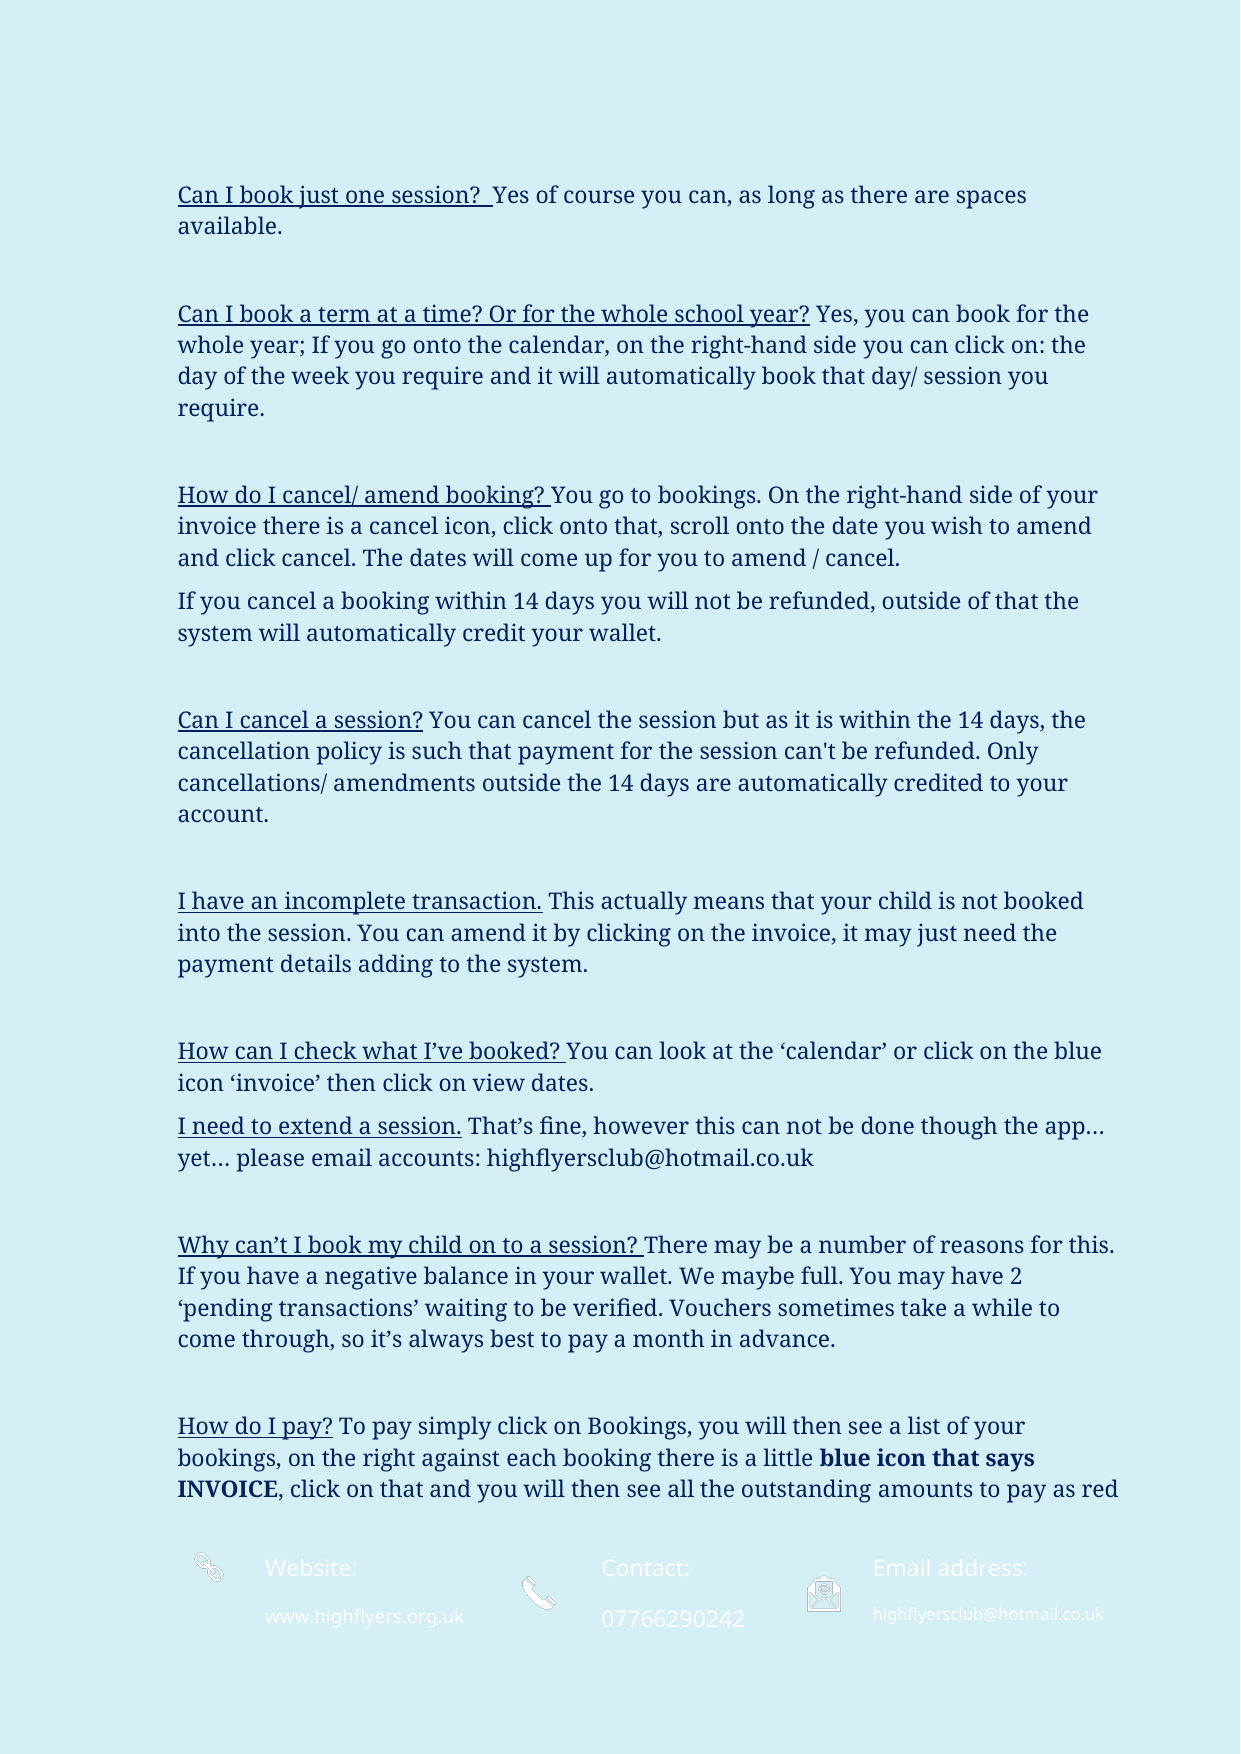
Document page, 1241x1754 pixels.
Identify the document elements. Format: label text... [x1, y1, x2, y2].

text Can I book just one session? Yes of course you can, as long as there are spaces available. [177, 179, 1122, 242]
picture [519, 1573, 559, 1613]
text Why can’t I book my child on to a session? There may be a number of reasons for this. If you have a negative balance in your wallet. We maybe full. You may have 2 ‘pending transactions’ waiting to be verified. Vouchers sometimes take a while to come through, so it’s always best to pay a month in advance. [177, 1229, 1122, 1354]
text Can I cancel a session? You can cancel the session but as it is within the 14 days, the cancellation policy is such that payment for the session can't be refunded. Only cancellations/ amendments outside the 14 days are automatically credited to your account. [177, 704, 1122, 829]
picture [804, 1573, 844, 1613]
text Can I book a term at a time? Or for the whole school year? Yes, you can book for the whole year; If you go onto the calendar, on the right-hand side you can click on: the day of the week you require and it will automatically book that day/ session you require. [177, 298, 1122, 423]
picture [189, 1547, 229, 1587]
text I have an incomplete transaction. This actually means that your child is not booked into the session. You can amend it by clicking on the invoice, it may just need the payment details adding to the system. [177, 885, 1122, 979]
text How can I check what I’ve booked? You can look at the ‘calendar’ or click on the blue icon ‘invoice’ then click on view dates. [177, 1035, 1122, 1098]
text I need to extend a session. That’s fine, however this can not be done though the app…yet… please email accounts: highflyersclub@hotmail.co.uk [177, 1110, 1122, 1173]
text How do I cancel/ amend booking? You go to bookings. On the right-hand side of your invoice there is a cancel icon, click onto that, scroll onto the date you wish to amend and click cancel. The dates will come up for you to amend / cancel. [177, 479, 1122, 573]
text If you cancel a booking within 14 days you will not be refunded, outside of that the system will automatically credit your wallet. [177, 585, 1122, 648]
